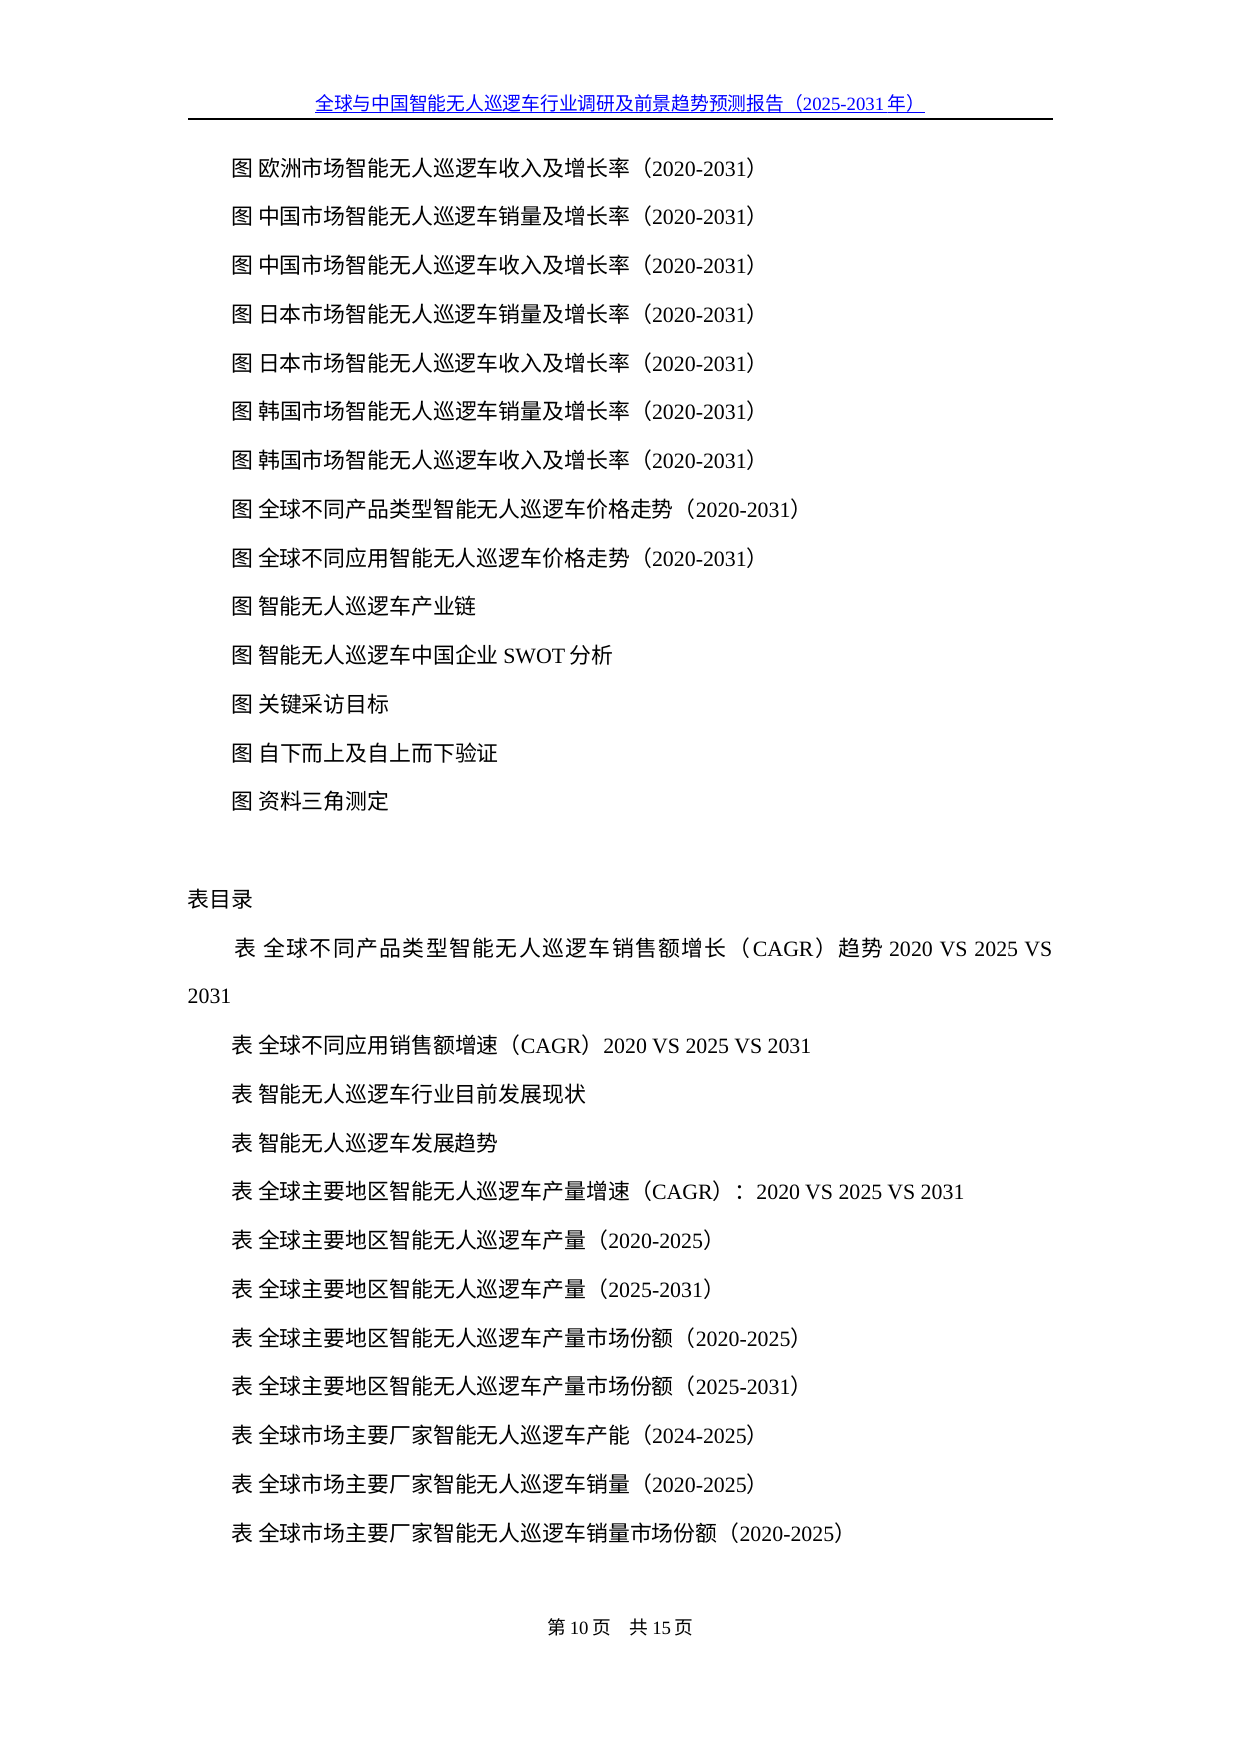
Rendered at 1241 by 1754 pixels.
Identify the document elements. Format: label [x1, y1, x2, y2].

text [187, 150, 1053, 1548]
